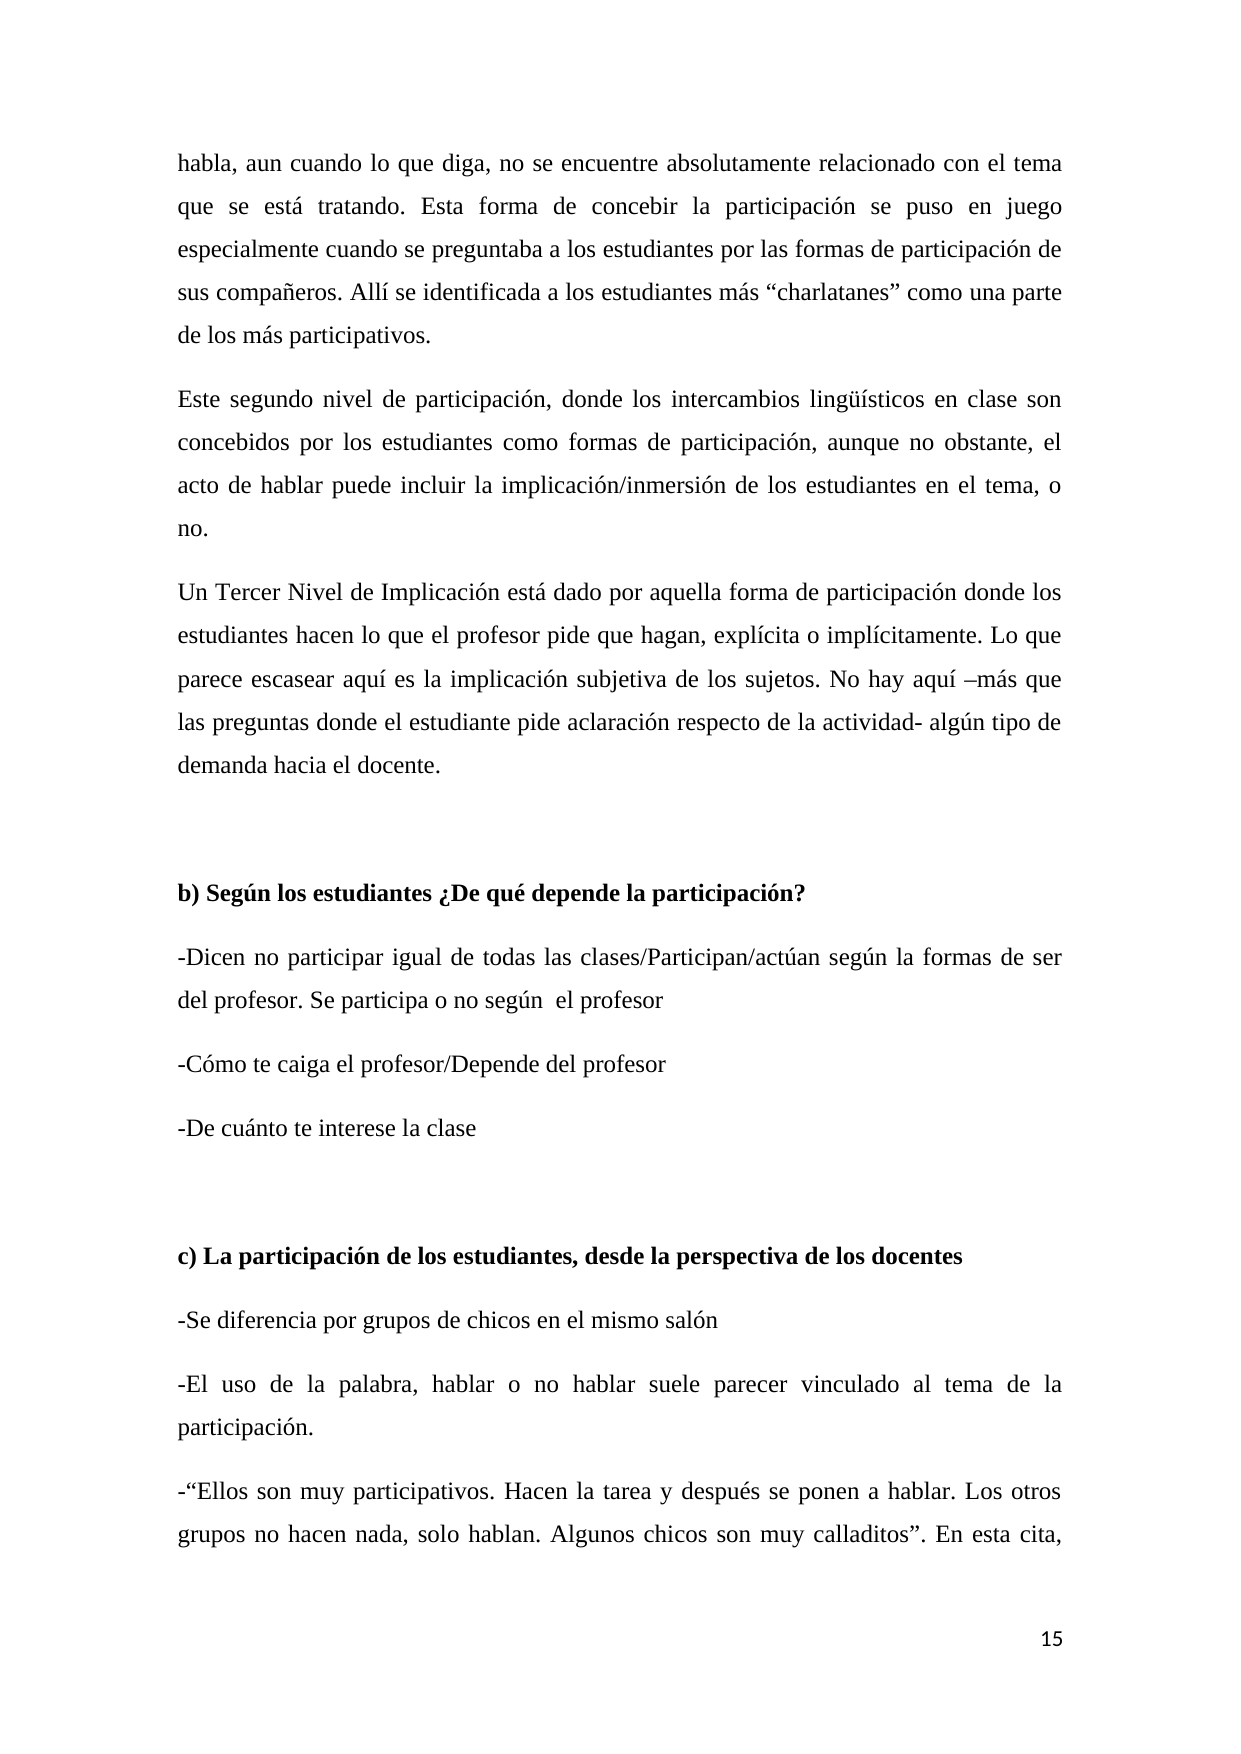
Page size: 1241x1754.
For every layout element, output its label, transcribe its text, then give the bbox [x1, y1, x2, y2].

text -De cuánto te interese la clase [177, 1113, 1063, 1142]
text b) Según los estudiantes ¿De qué depende la participación? [177, 878, 1063, 907]
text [177, 148, 1063, 349]
text -Se diferencia por grupos de chicos en el mismo salón [177, 1305, 1063, 1333]
text c) La participación de los estudiantes, desde la perspectiva de los docentes [177, 1241, 1063, 1269]
text Este segundo nivel de participación, donde los intercambios lingüísticos en clase son concebidos por los estudiantes como formas de participación, aunque no obstante, el acto de hablar puede incluir la implicación/inmersión de los estudiantes en el tema, o no. [177, 384, 1063, 542]
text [177, 1476, 1063, 1548]
text -El uso de la palabra, hablar o no hablar suele parecer vinculado al tema de la participación. [177, 1369, 1063, 1441]
text Un Tercer Nivel de Implicación está dado por aquella forma de participación donde los estudiantes hacen lo que el profesor pide que hagan, explícita o implícitamente. Lo que parece escasear aquí es la implicación subjetiva de los sujetos. No hay aquí –más que las preguntas donde el estudiante pide aclaración respecto de la actividad- algún tipo de demanda hacia el docente. [177, 577, 1063, 779]
text -Cómo te caiga el profesor/Depende del profesor [177, 1049, 1063, 1078]
text -Dicen no participar igual de todas las clases/Participan/actúan según la formas de ser del profesor. Se participa o no según el profesor [177, 942, 1063, 1014]
